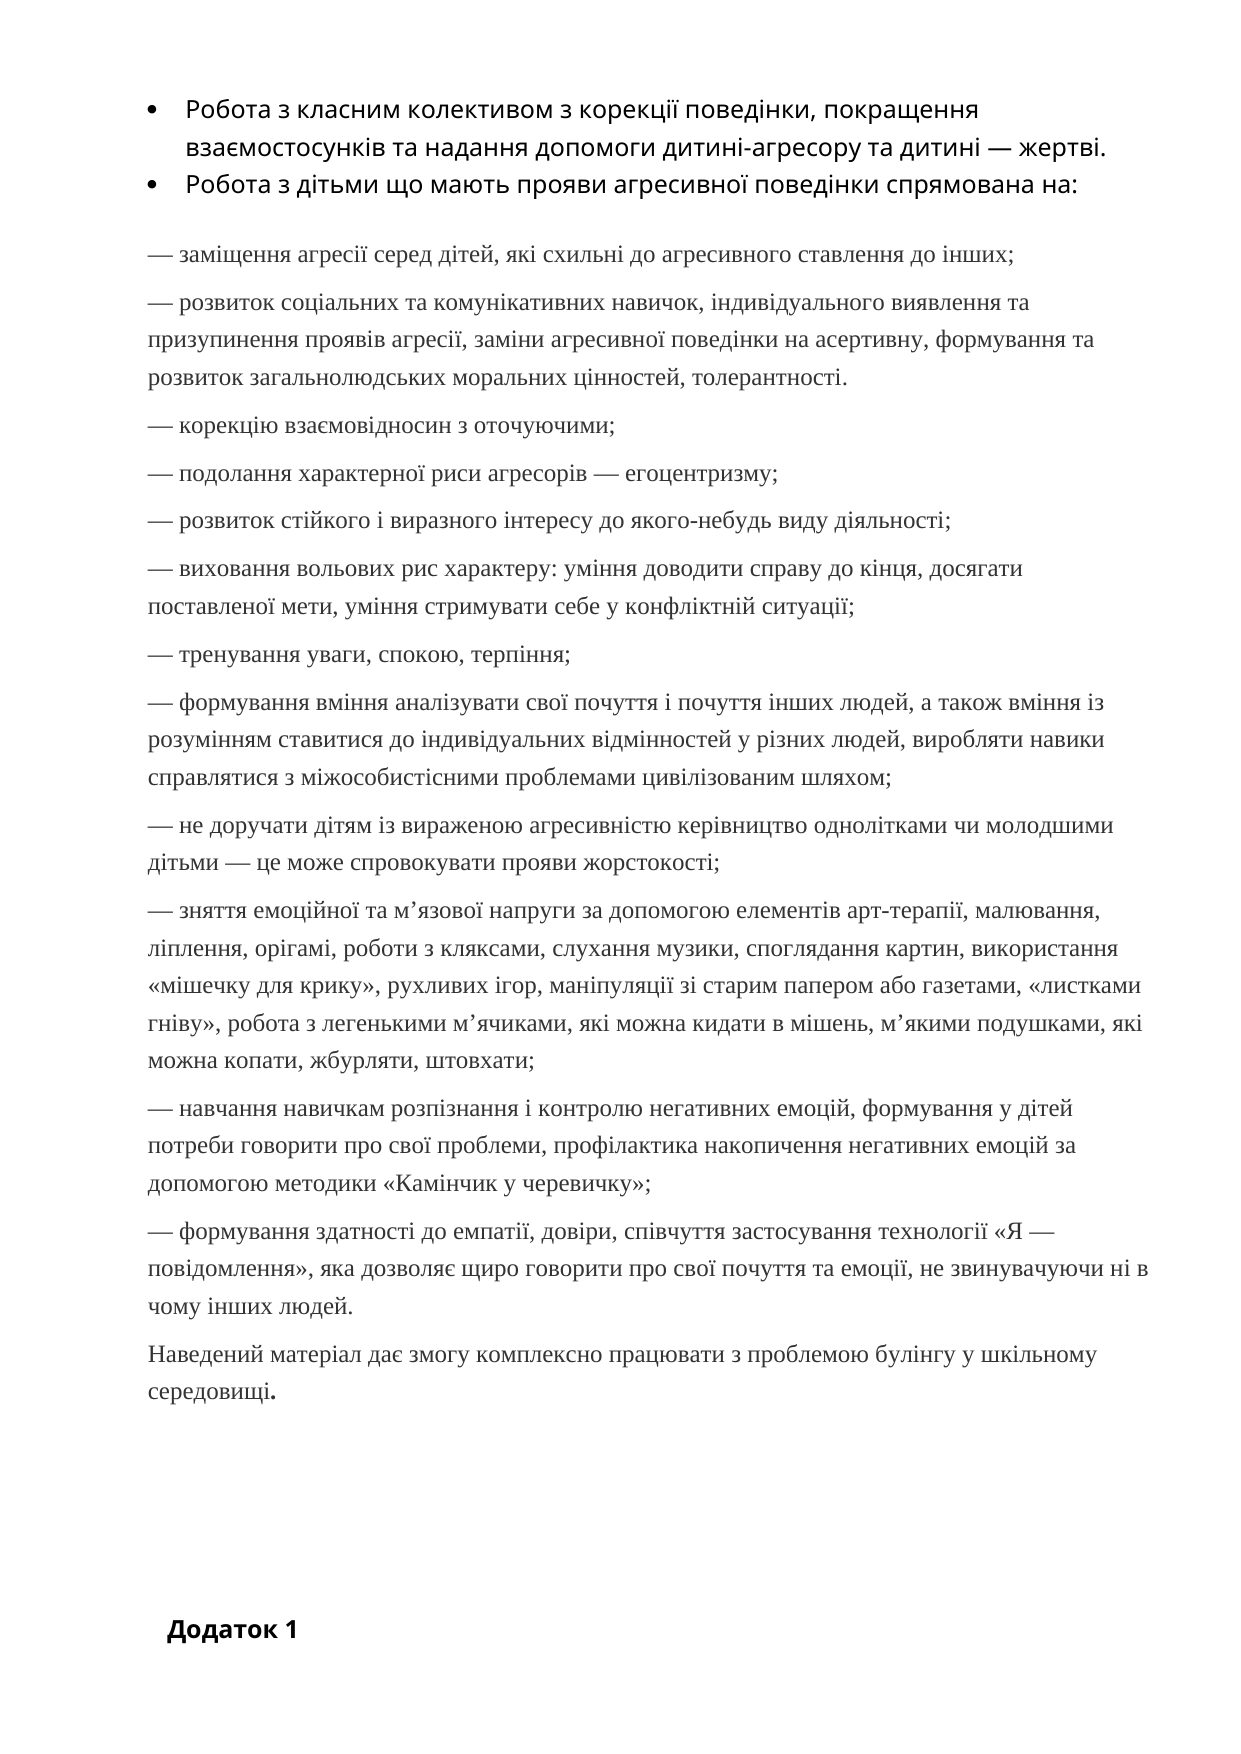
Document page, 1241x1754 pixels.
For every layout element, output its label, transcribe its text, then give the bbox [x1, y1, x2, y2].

text — розвиток соціальних та комунікативних навичок, індивідуального виявлення та призупинення проявів агресії, заміни агресивної поведінки на асертивну, формування та розвиток загальнолюдських моральних цінностей, толерантності. [148, 278, 1152, 391]
list Робота з дітьми що мають прояви агресивної поведінки спрямована на: [148, 163, 1152, 201]
text — не доручати дітям із вираженою агресивністю керівництво однолітками чи молодшими дітьми — це може спровокувати прояви жорстокості; [148, 801, 1152, 876]
text — виховання вольових рис характеру: уміння доводити справу до кінця, досягати поставленої мети, уміння стримувати себе у конфліктній ситуації; [148, 545, 1152, 620]
text — формування вміння аналізувати свої почуття і почуття інших людей, а також вміння із розумінням ставитися до індивідуальних відмінностей у різних людей, виробляти навики справлятися з міжособистісними проблемами цивілізованим шляхом; [148, 678, 1152, 791]
text — тренування уваги, спокою, терпіння; [148, 630, 1152, 668]
text — навчання навичкам розпізнання і контролю негативних емоцій, формування у дітей потреби говорити про свої проблеми, профілактика накопичення негативних емоцій за допомогою методики «Камінчик у черевичку»; [148, 1084, 1152, 1197]
list Робота з класним колективом з корекції поведінки, покращення взаємостосунків та надання допомоги дитині-агресору та дитині — жертві. [148, 88, 1152, 163]
text — подолання характерної риси агресорів — егоцентризму; [148, 449, 1152, 486]
text Додаток 1 [148, 1608, 1152, 1645]
text — формування здатності до емпатії, довіри, співчуття застосування технології «Я — повідомлення», яка дозволяє щиро говорити про свої почуття та емоції, не звинувачуючи ні в чому інших людей. [148, 1207, 1152, 1320]
text — корекцію взаємовідносин з оточуючими; [148, 401, 1152, 438]
text Наведений матеріал дає змогу комплексно працювати з проблемою булінгу у шкільному середовищі. [148, 1330, 1152, 1405]
text — заміщення агресії серед дітей, які схильні до агресивного ставлення до інших; [148, 230, 1152, 268]
text — розвиток стійкого і виразного інтересу до якого-небудь виду діяльності; [148, 497, 1152, 534]
text — зняття емоційної та м’язової напруги за допомогою елементів арт-терапії, малювання, ліплення, орігамі, роботи з кляксами, слухання музики, споглядання картин, використання «мішечку для крику», рухливих ігор, маніпуляції зі старим папером або газетами, «листками гніву», робота з легенькими м’ячиками, які можна кидати в мішень, м’якими подушками, які можна копати, жбурляти, штовхати; [148, 886, 1152, 1074]
